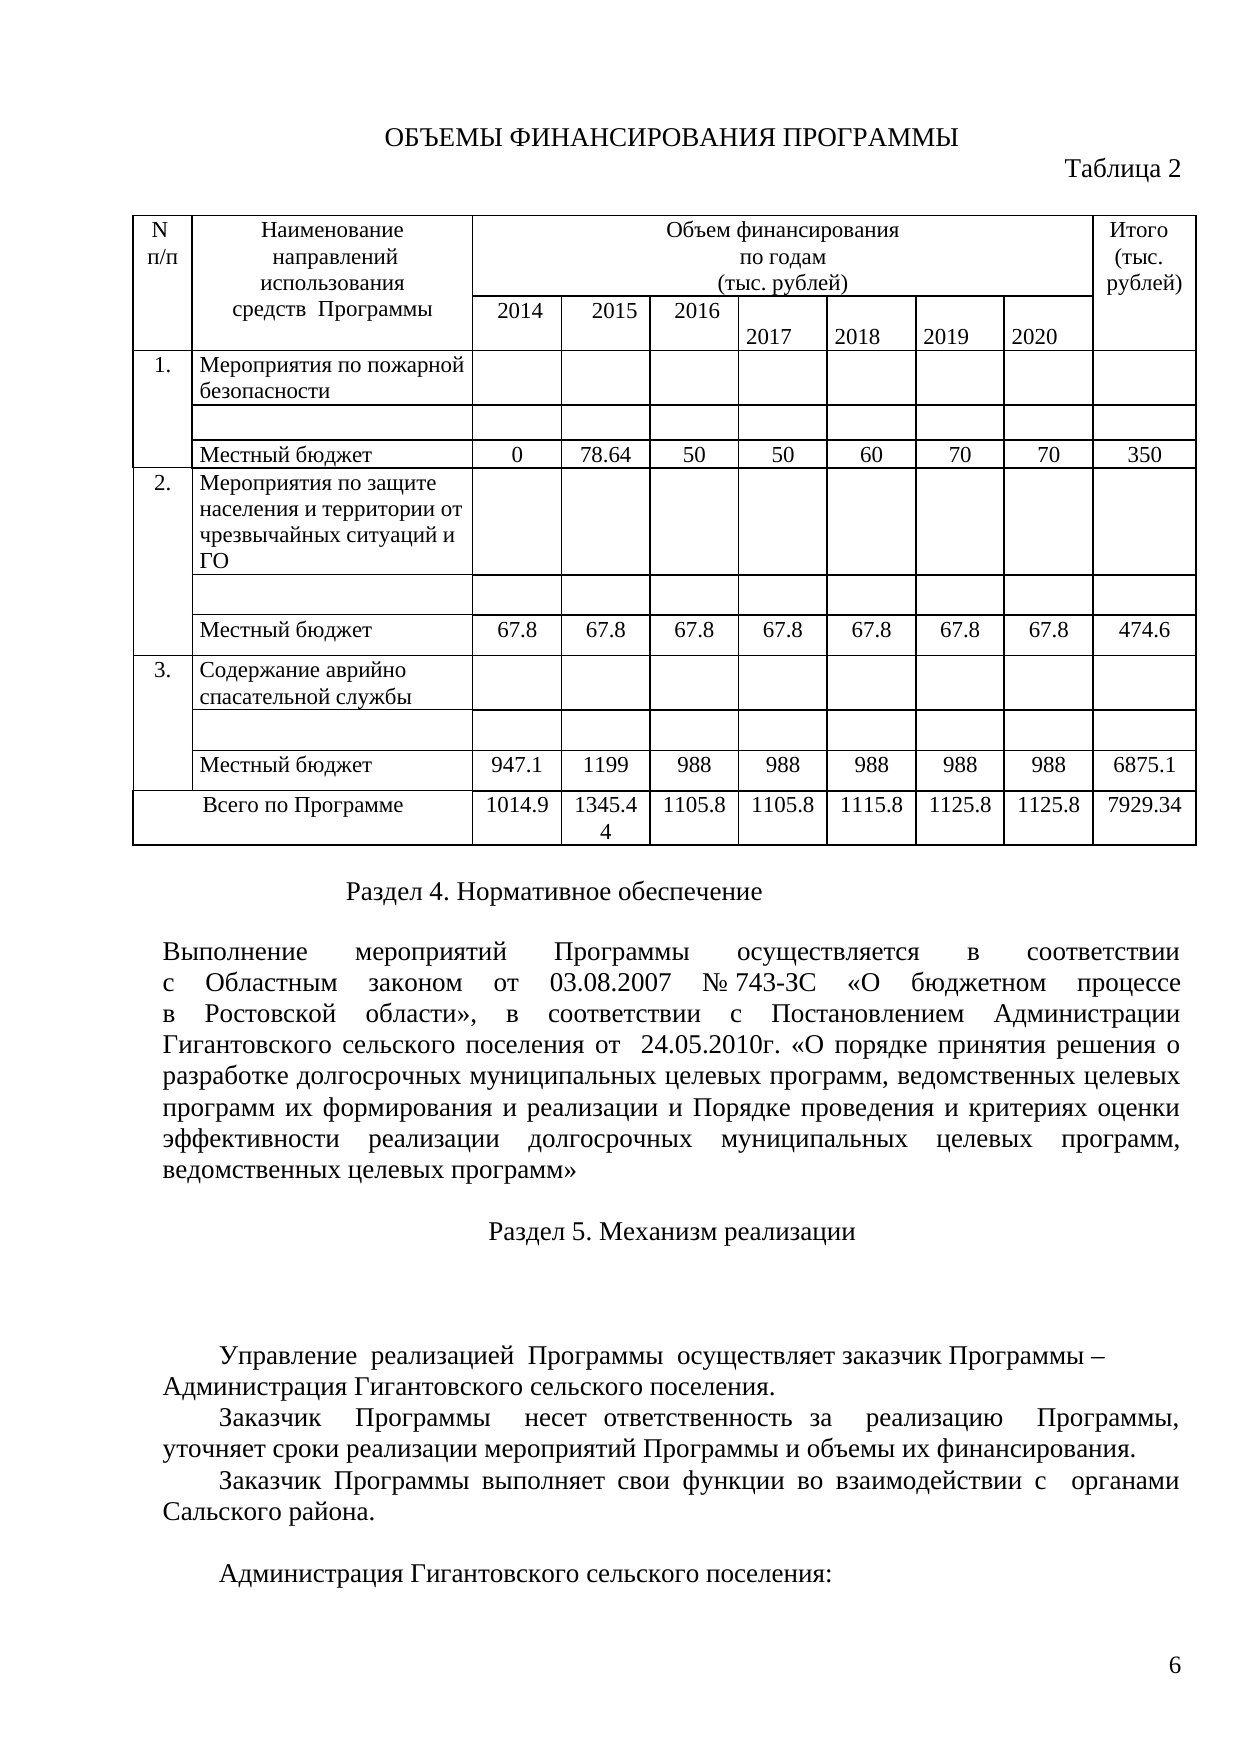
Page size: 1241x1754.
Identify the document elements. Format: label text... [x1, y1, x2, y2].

table_cell [739, 576, 826, 614]
table_cell [562, 711, 649, 749]
table_cell 0 [473, 441, 561, 467]
table_cell 67.8 [651, 616, 738, 655]
table_cell 1125.8 [1005, 792, 1092, 844]
table_cell [739, 711, 826, 749]
table_cell 67.8 [473, 616, 561, 655]
table_cell Местный бюджет [193, 441, 472, 467]
table_cell Местный бюджет [193, 615, 472, 655]
table_cell 67.8 [739, 616, 826, 655]
text Заказчик Программы несет ответственность за реализацию Программы, уточняет сроки реализации мероприятий Программы и объемы их финансирования. [162, 1401, 1181, 1464]
table_cell [473, 576, 561, 614]
table_cell 2016 [651, 297, 738, 350]
table_cell [828, 469, 915, 574]
table_cell [917, 711, 1003, 749]
table_cell 3. [134, 656, 192, 790]
table_cell [562, 406, 649, 439]
table_cell 988 [1005, 751, 1092, 790]
table_cell [1005, 406, 1092, 439]
table_cell 350 [1094, 441, 1195, 467]
table_cell [193, 710, 472, 749]
table_cell Мероприятия по пожарной безопасности [193, 351, 472, 404]
table_cell [739, 469, 826, 574]
table_cell [1005, 711, 1092, 749]
text Управление реализацией Программы осуществляет заказчик Программы – [162, 1339, 1181, 1370]
text Раздел 5. Механизм реализации [162, 1214, 1181, 1246]
table_cell 2018 [828, 297, 915, 350]
table_cell 988 [917, 751, 1003, 790]
table_cell [1005, 351, 1092, 404]
table_cell [193, 575, 472, 614]
table_cell 70 [917, 441, 1003, 467]
table_cell 67.8 [917, 616, 1003, 655]
table_cell [917, 469, 1003, 574]
table_cell [193, 406, 472, 439]
text Администрация Гигантовского сельского поселения: [162, 1557, 1181, 1588]
table_cell [562, 576, 649, 614]
table_cell 2. [134, 468, 192, 655]
table_cell [917, 576, 1003, 614]
table_cell [1005, 656, 1092, 709]
table_cell [1005, 576, 1092, 614]
table_cell 7929.34 [1094, 792, 1195, 844]
table_cell [562, 351, 649, 404]
text Заказчик Программы выполняет свои функции во взаимодействии с органами Сальского района. [162, 1464, 1181, 1526]
table_cell 988 [651, 751, 738, 790]
table_cell [651, 656, 738, 709]
table_header Объем финансирования по годам (тыс. рублей) [473, 216, 1092, 295]
table_cell [1094, 711, 1195, 749]
table_cell [739, 406, 826, 439]
table_cell [828, 351, 915, 404]
table_cell 988 [739, 751, 826, 790]
table_cell 988 [828, 751, 915, 790]
table_cell [1094, 656, 1195, 709]
table_header Итого (тыс. рублей) [1094, 216, 1195, 350]
table_cell 67.8 [1005, 616, 1092, 655]
table_cell 1199 [562, 751, 649, 790]
table_cell [917, 351, 1003, 404]
text Выполнение мероприятий Программы осуществляется в соответствии с Областным законом от 03.08.2007 № 743-ЗС «О бюджетном процессе в Ростовской области», в соответствии с Постановлением Администрации Гигантовского сельского поселения от 24.05.2010г. «О порядке принятия решения о разработке долгосрочных муниципальных целевых программ, ведомственных целевых программ их формирования и реализации и Порядке проведения и критериях оценки эффективности реализации долгосрочных муниципальных целевых программ, ведомственных целевых программ» [162, 935, 1181, 1184]
table_cell [1005, 469, 1092, 574]
table_cell [739, 656, 826, 709]
table_cell [828, 656, 915, 709]
table_cell [651, 576, 738, 614]
table_cell Содержание аврийно спасательной службы [193, 656, 472, 709]
table_cell [1094, 576, 1195, 614]
table_cell [917, 656, 1003, 709]
table_cell [473, 406, 561, 439]
table_cell 1115.8 [828, 792, 915, 844]
table_cell [828, 406, 915, 439]
table_cell [1094, 351, 1195, 404]
text Администрация Гигантовского сельского поселения. [162, 1370, 1181, 1401]
text Таблица 2 [162, 152, 1181, 184]
table_cell Местный бюджет [193, 751, 472, 790]
table_cell [1094, 406, 1195, 439]
table_cell 67.8 [562, 616, 649, 655]
table_cell 6875.1 [1094, 751, 1195, 790]
table_cell [828, 711, 915, 749]
table_cell 1. [134, 351, 191, 467]
table_cell 1014.9 [473, 792, 561, 844]
table_header N п/п [134, 216, 191, 350]
table_cell 1125.8 [917, 792, 1003, 844]
table_cell 2019 [917, 297, 1003, 350]
table_cell [651, 711, 738, 749]
table_cell [473, 469, 561, 574]
table_cell 1105.8 [739, 792, 826, 844]
table_cell [828, 576, 915, 614]
table_cell [473, 656, 561, 709]
table_cell [473, 711, 561, 749]
table_cell [917, 406, 1003, 439]
table_cell [562, 469, 649, 574]
table_cell 78.64 [562, 441, 649, 467]
table_cell Мероприятия по защите населения и территории от чрезвычайных ситуаций и ГО [193, 469, 472, 574]
table_cell [651, 351, 738, 404]
table_cell 67.8 [828, 616, 915, 655]
table_cell [651, 406, 738, 439]
table_header Наименование направлений использования средств Программы [193, 216, 472, 350]
table_cell 2015 [562, 297, 649, 350]
table_cell 1105.8 [651, 792, 738, 844]
table_cell 60 [828, 441, 915, 467]
table_cell 70 [1005, 441, 1092, 467]
table_cell 474.6 [1094, 616, 1195, 655]
table_cell 50 [739, 441, 826, 467]
table_cell 2020 [1005, 297, 1092, 350]
text ОБЪЕМЫ ФИНАНСИРОВАНИЯ ПРОГРАММЫ [162, 121, 1181, 152]
table_cell [1094, 469, 1195, 574]
table_cell 2017 [739, 297, 826, 350]
table_cell [651, 469, 738, 574]
table_cell 2014 [473, 297, 561, 350]
table_cell [562, 656, 649, 709]
table_cell Всего по Программе [134, 791, 472, 844]
table_cell [473, 351, 561, 404]
table_cell 947.1 [473, 751, 561, 790]
table_cell [739, 351, 826, 404]
table_cell 50 [651, 441, 738, 467]
table_cell 1345.44 [562, 792, 649, 844]
text Раздел 4. Нормативное обеспечение [162, 876, 1181, 907]
